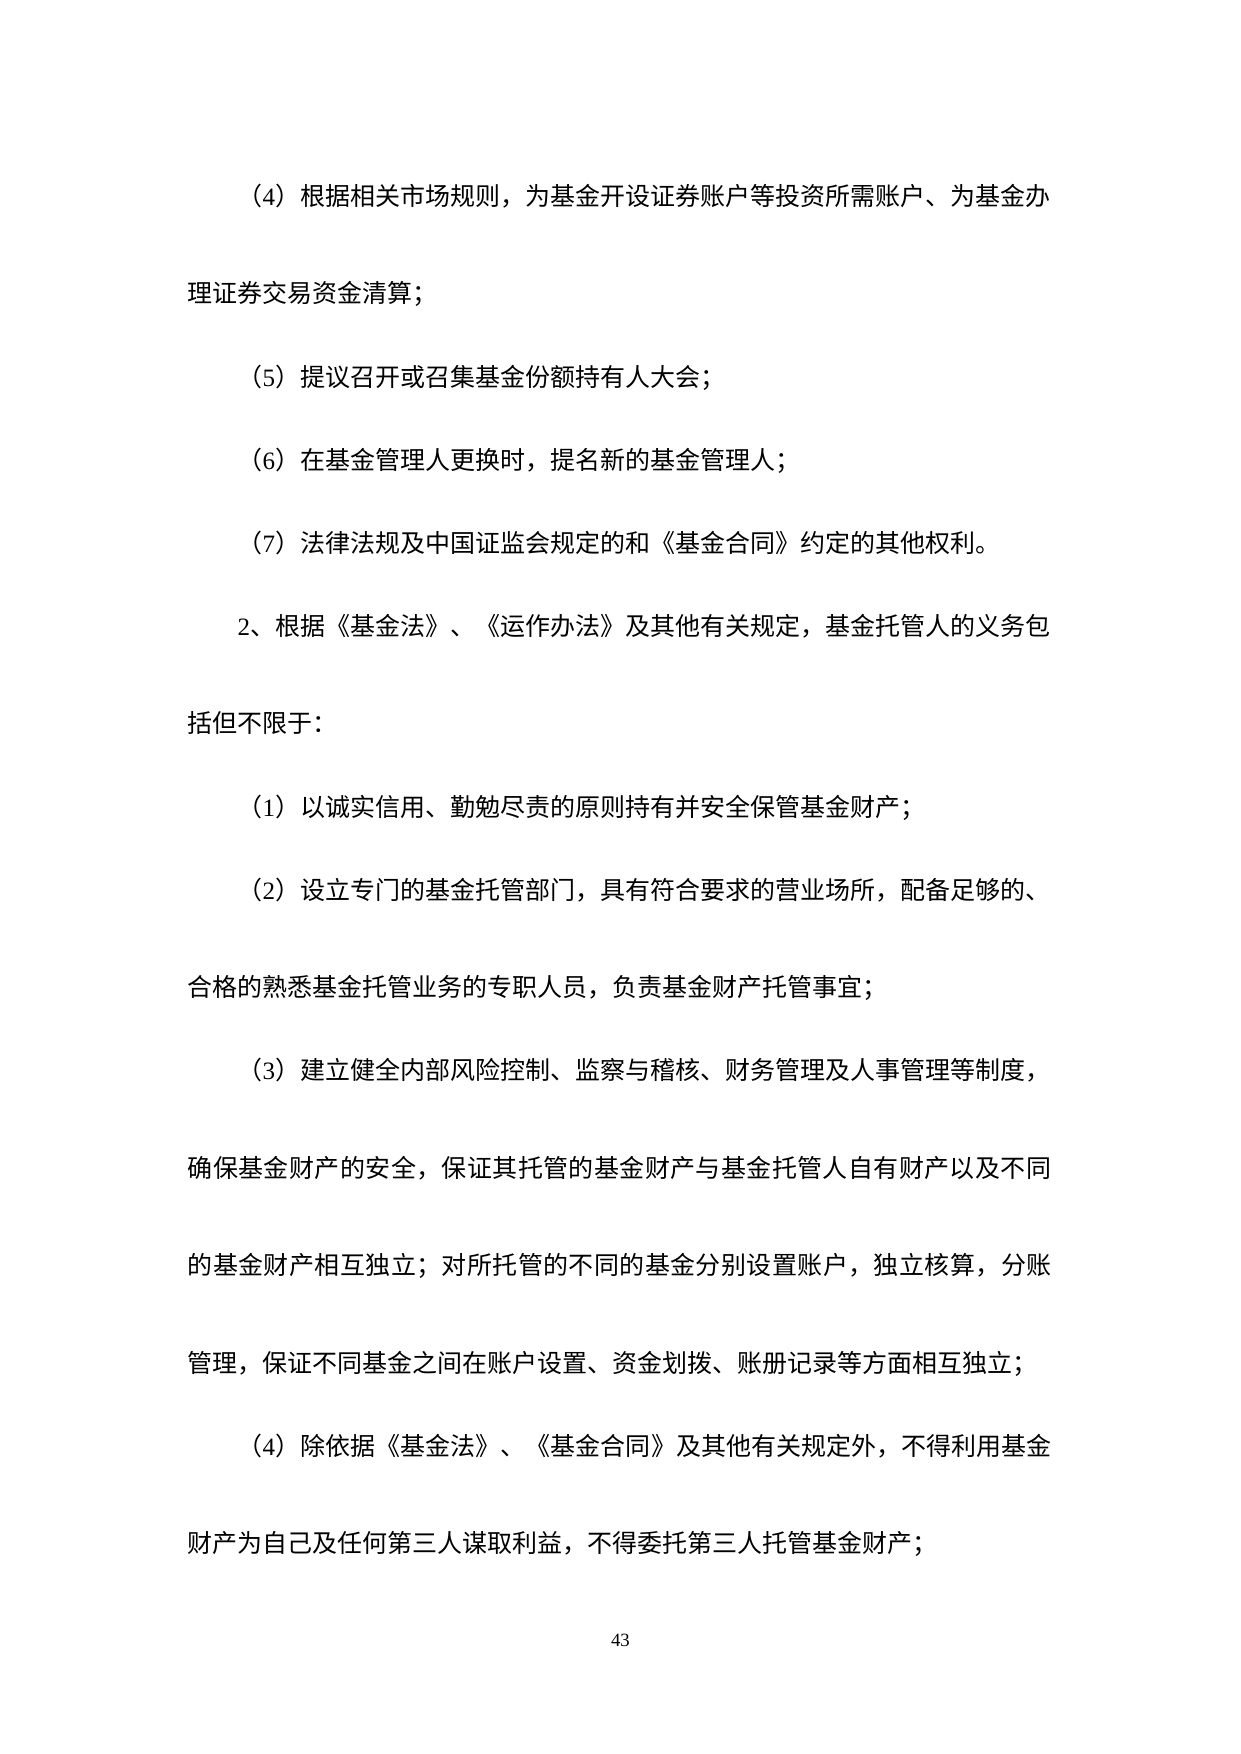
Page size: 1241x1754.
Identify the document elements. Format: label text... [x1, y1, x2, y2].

text （1）以诚实信用、勤勉尽责的原则持有并安全保管基金财产； [187, 773, 1053, 838]
text （3）建立健全内部风险控制、监察与稽核、财务管理及人事管理等制度，确保基金财产的安全，保证其托管的基金财产与基金托管人自有财产以及不同的基金财产相互独立；对所托管的不同的基金分别设置账户，独立核算，分账管理，保证不同基金之间在账户设置、资金划拨、账册记录等方面相互独立； [187, 1036, 1053, 1394]
text （7）法律法规及中国证监会规定的和《基金合同》约定的其他权利。 [187, 509, 1053, 574]
text （6）在基金管理人更换时，提名新的基金管理人； [187, 426, 1053, 491]
text （4）根据相关市场规则，为基金开设证券账户等投资所需账户、为基金办理证券交易资金清算； [187, 162, 1053, 324]
text 2、根据《基金法》、《运作办法》及其他有关规定，基金托管人的义务包括但不限于： [187, 592, 1053, 754]
text （2）设立专门的基金托管部门，具有符合要求的营业场所，配备足够的、合格的熟悉基金托管业务的专职人员，负责基金财产托管事宜； [187, 856, 1053, 1018]
text （5）提议召开或召集基金份额持有人大会； [187, 343, 1053, 408]
text （4）除依据《基金法》、《基金合同》及其他有关规定外，不得利用基金财产为自己及任何第三人谋取利益，不得委托第三人托管基金财产； [187, 1412, 1053, 1574]
